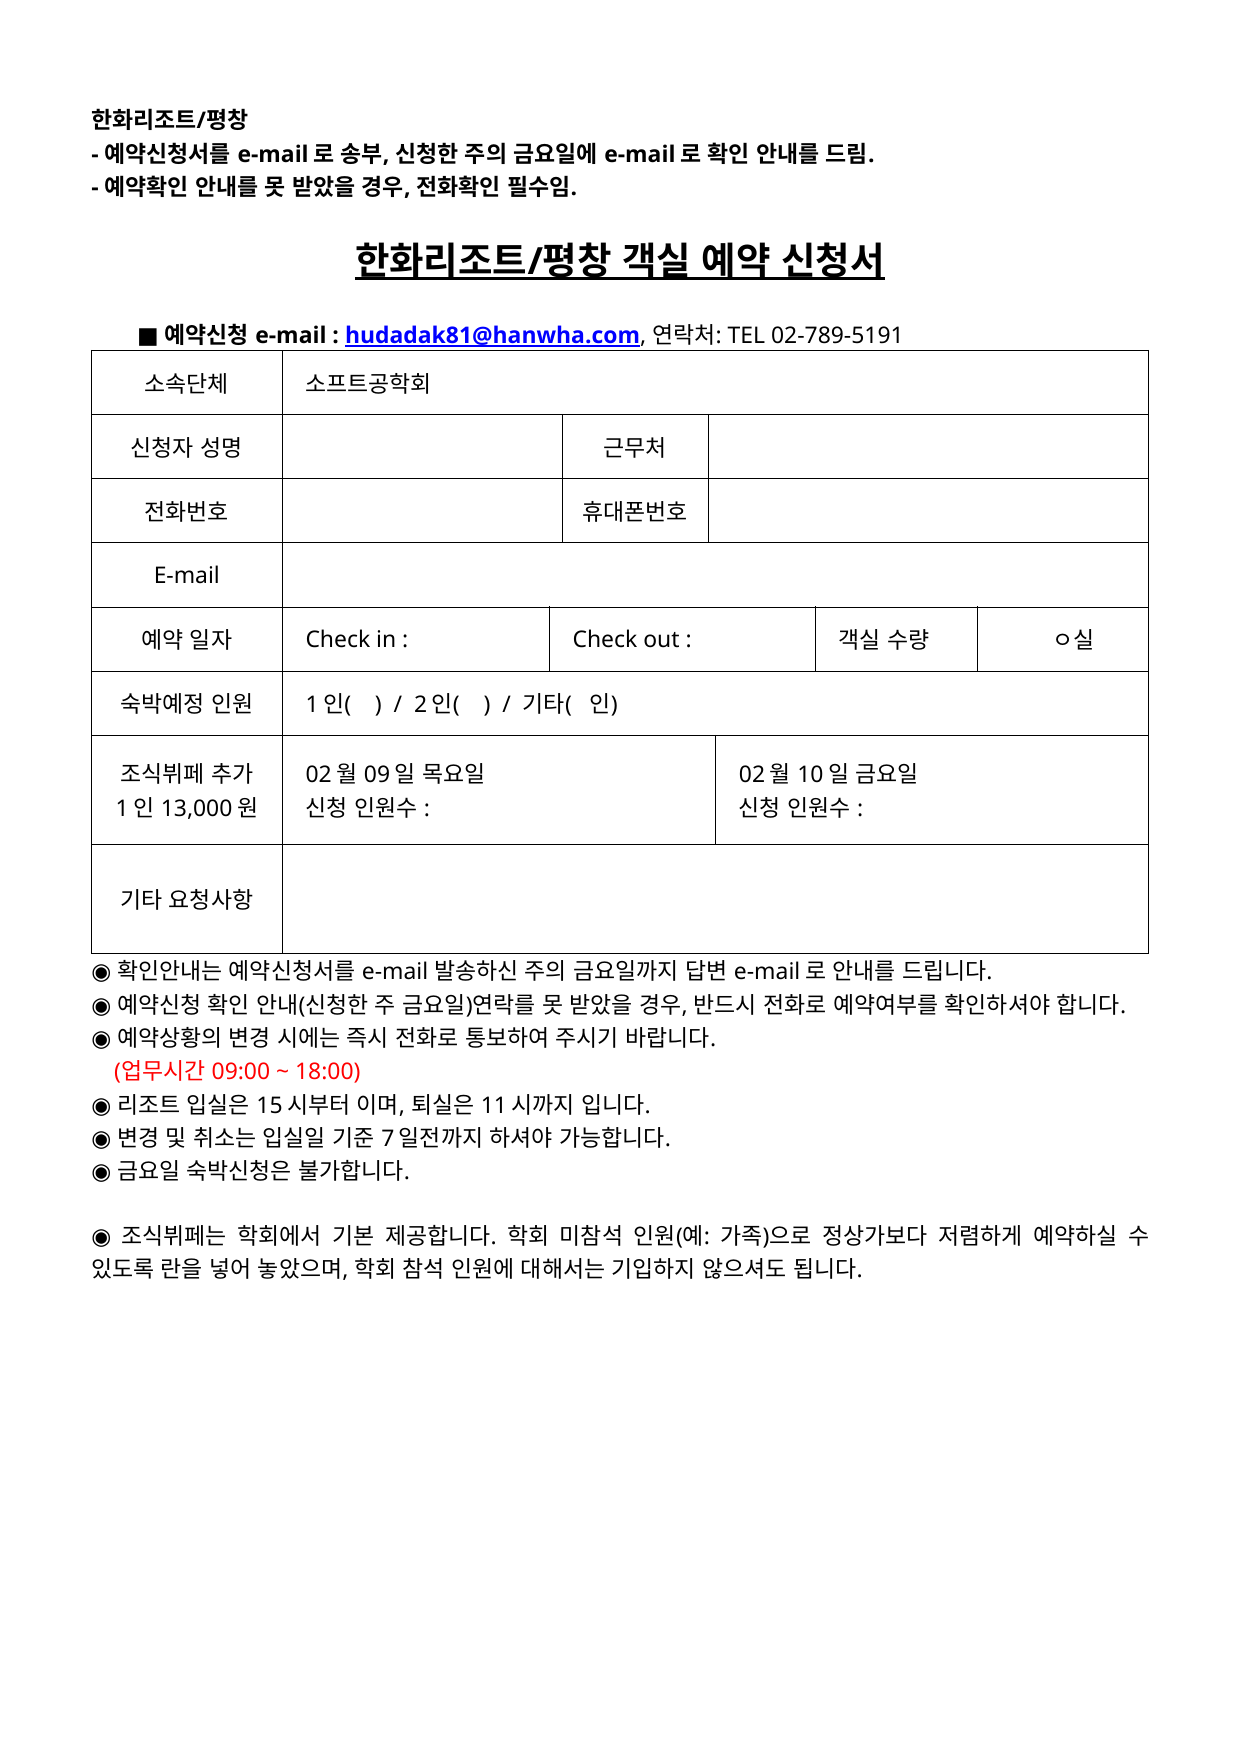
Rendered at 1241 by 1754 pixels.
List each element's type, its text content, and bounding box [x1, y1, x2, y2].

table_header 한화리조트/평창 - 예약신청서를 e-mail로 송부, 신청한 주의 금요일에 e-mail로 확인 안내를 드림. - 예약확인 안내를 못 받았을 경우, 전화확인 필수임. 한화리조트/평창 객실 예약 신청서 ■ 예약신청 e-mail : hudadak81@hanwha.com, 연락처: TEL 02-789-5191 [80, 102, 1160, 953]
text ◉ 확인안내는 예약신청서를 e-mail 발송하신 주의 금요일까지 답변 e-mail로 안내를 드립니다. [91, 954, 1149, 986]
text ◉ 조식뷔페는 학회에서 기본 제공합니다. 학회 미참석 인원(예: 가족)으로 정상가보다 저렴하게 예약하실 수 있도록 란을 넣어 놓았으며, 학회 참석 인원에 대해서는 기입하지 않으셔도 됩니다. [91, 1218, 1149, 1284]
text ◉ 변경 및 취소는 입실일 기준 7일전까지 하셔야 가능합니다. [91, 1120, 1149, 1153]
text (업무시간 09:00 ~ 18:00) [91, 1053, 1149, 1086]
text ◉ 금요일 숙박신청은 불가합니다. [91, 1153, 1149, 1186]
text ◉ 예약상황의 변경 시에는 즉시 전화로 통보하여 주시기 바랍니다. [91, 1020, 1149, 1053]
text ◉ 리조트 입실은 15시부터 이며, 퇴실은 11시까지 입니다. [91, 1086, 1149, 1120]
text ◉ 예약신청 확인 안내(신청한 주 금요일)연락를 못 받았을 경우, 반드시 전화로 예약여부를 확인하셔야 합니다. [91, 986, 1149, 1020]
